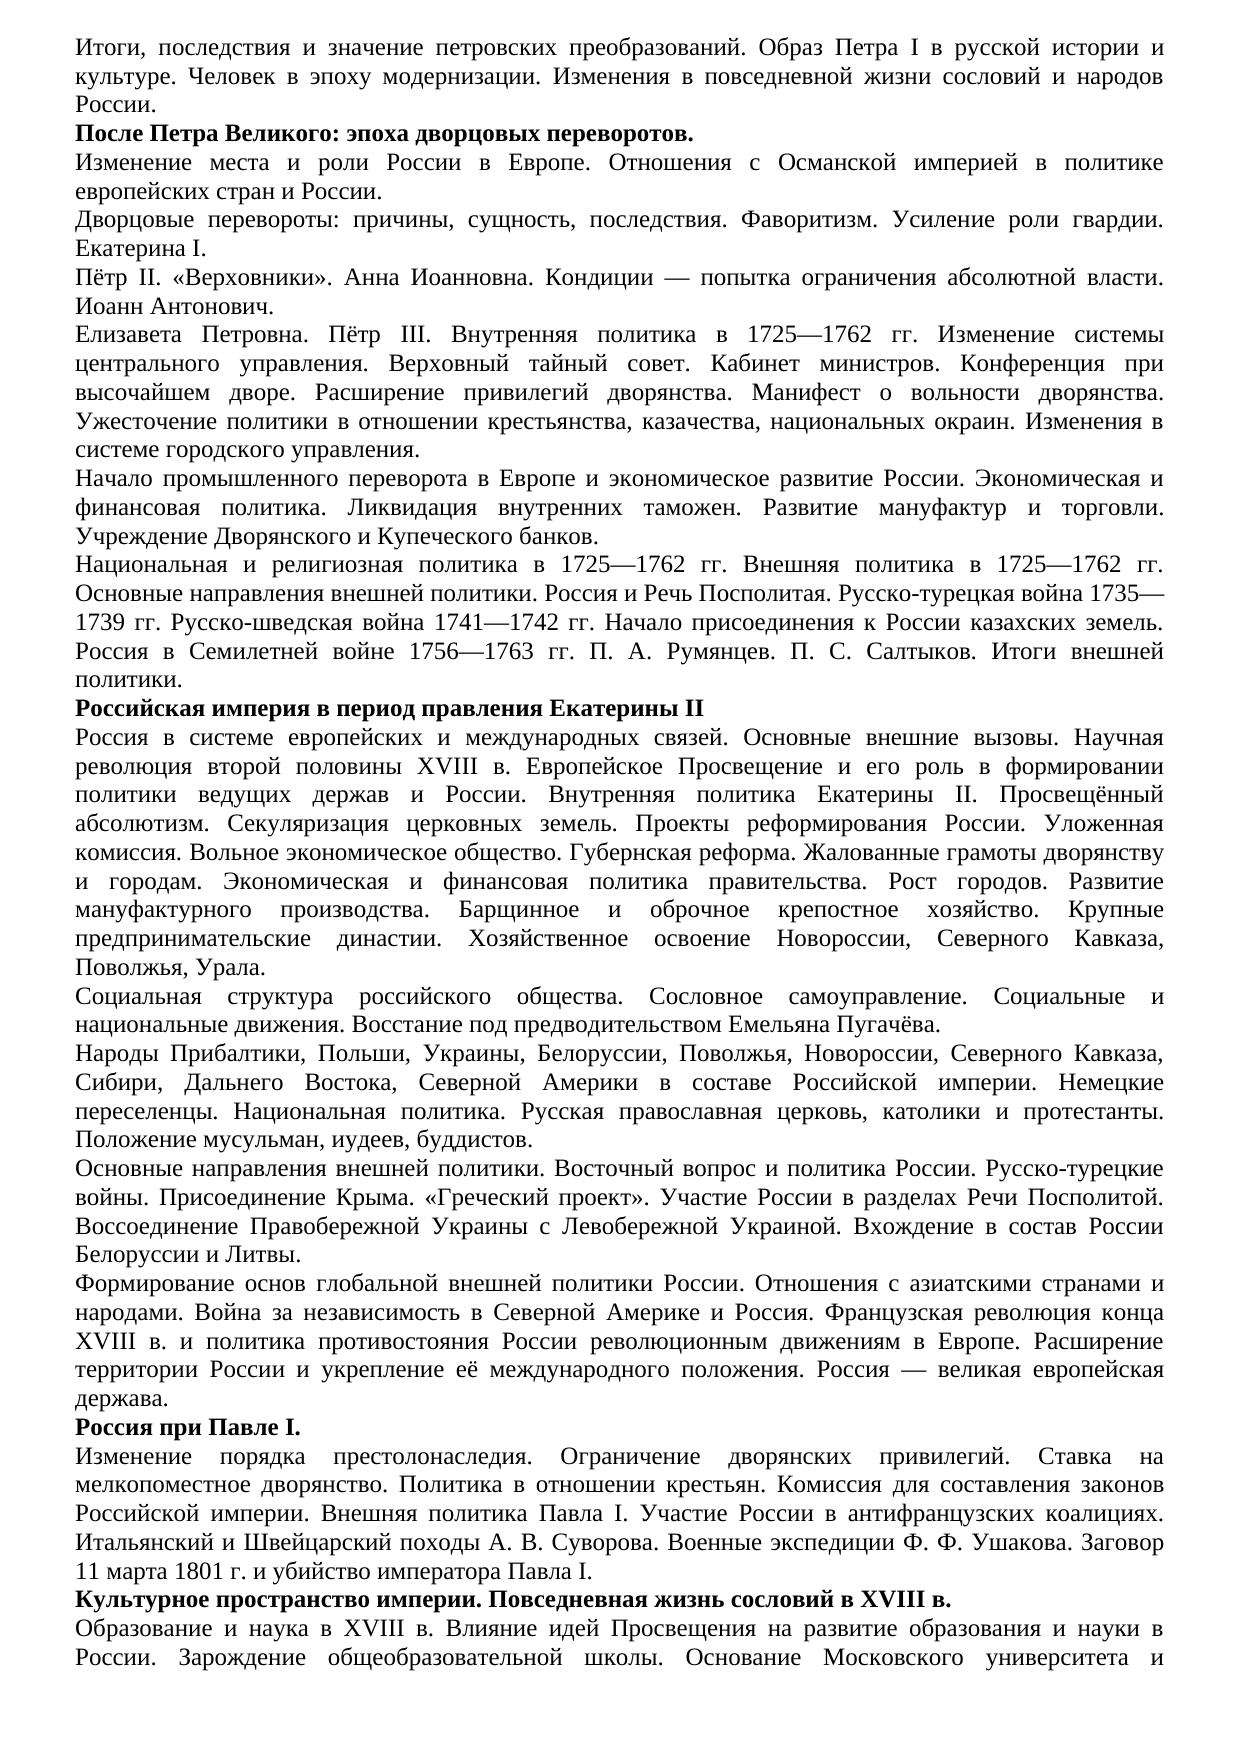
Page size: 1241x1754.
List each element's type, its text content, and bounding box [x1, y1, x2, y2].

text После Петра Великого: эпоха дворцовых переворотов. [75, 118, 1165, 147]
text Дворцовые перевороты: причины, сущность, последствия. Фаворитизм. Усиление роли гвардии. Екатерина I. [75, 204, 1165, 262]
text Народы Прибалтики, Польши, Украины, Белоруссии, Поволжья, Новороссии, Северного Кавказа, Сибири, Дальнего Востока, Северной Америки в составе Российской империи. Немецкие переселенцы. Национальная политика. Русская православная церковь, католики и протестанты. Положение мусульман, иудеев, буддистов. [75, 1038, 1165, 1153]
text Формирование основ глобальной внешней политики России. Отношения с азиатскими странами и народами. Война за независимость в Северной Америке и Россия. Французская революция конца XVIII в. и политика противостояния России революционным движениям в Европе. Расширение территории России и укрепление её международного положения. Россия — великая европейская держава. [75, 1268, 1165, 1412]
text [75, 1613, 1165, 1671]
text Социальная структура российского общества. Сословное самоуправление. Социальные и национальные движения. Восстание под предводительством Емельяна Пугачёва. [75, 981, 1165, 1038]
text Итоги, последствия и значение петровских преобразований. Образ Петра I в русской истории и культуре. Человек в эпоху модернизации. Изменения в повседневной жизни сословий и народов России. [75, 32, 1165, 118]
text Национальная и религиозная политика в 1725—1762 гг. Внешняя политика в 1725—1762 гг. Основные направления внешней политики. Россия и Речь Посполитая. Русско-турецкая война 1735—1739 гг. Русско-шведская война 1741—1742 гг. Начало присоединения к России казахских земель. Россия в Семилетней войне 1756—1763 гг. П. А. Румянцев. П. С. Салтыков. Итоги внешней политики. [75, 549, 1165, 693]
text Изменение места и роли России в Европе. Отношения с Османской империей в политике европейских стран и России. [75, 147, 1165, 204]
text Пётр II. «Верховники». Анна Иоанновна. Кондиции — попытка ограничения абсолютной власти. Иоанн Антонович. [75, 262, 1165, 319]
text Российская империя в период правления Екатерины II [75, 693, 1165, 722]
text Культурное пространство империи. Повседневная жизнь сословий в XVIII в. [75, 1584, 1165, 1613]
text Основные направления внешней политики. Восточный вопрос и политика России. Русско-турецкие войны. Присоединение Крыма. «Греческий проект». Участие России в разделах Речи Посполитой. Воссоединение Правобережной Украины с Левобережной Украиной. Вхождение в состав России Белоруссии и Литвы. [75, 1153, 1165, 1268]
text Россия в системе европейских и международных связей. Основные внешние вызовы. Научная революция второй половины XVIII в. Европейское Просвещение и его роль в формировании политики ведущих держав и России. Внутренняя политика Екатерины II. Просвещённый абсолютизм. Секуляризация церковных земель. Проекты реформирования России. Уложенная комиссия. Вольное экономическое общество. Губернская реформа. Жалованные грамоты дворянству и городам. Экономическая и финансовая политика правительства. Рост городов. Развитие мануфактурного производства. Барщинное и оброчное крепостное хозяйство. Крупные предпринимательские династии. Хозяйственное освоение Новороссии, Северного Кавказа, Поволжья, Урала. [75, 722, 1165, 981]
text Россия при Павле I. [75, 1412, 1165, 1441]
text Изменение порядка престолонаследия. Ограничение дворянских привилегий. Ставка на мелкопоместное дворянство. Политика в отношении крестьян. Комиссия для составления законов Российской империи. Внешняя политика Павла I. Участие России в антифранцузских коалициях. Итальянский и Швейцарский походы А. В. Суворова. Военные экспедиции Ф. Ф. Ушакова. Заговор 11 марта 1801 г. и убийство императора Павла I. [75, 1441, 1165, 1584]
text Елизавета Петровна. Пётр III. Внутренняя политика в 1725—1762 гг. Изменение системы центрального управления. Верховный тайный совет. Кабинет министров. Конференция при высочайшем дворе. Расширение привилегий дворянства. Манифест о вольности дворянства. Ужесточение политики в отношении крестьянства, казачества, национальных окраин. Изменения в системе городского управления. [75, 319, 1165, 463]
text Начало промышленного переворота в Европе и экономическое развитие России. Экономическая и финансовая политика. Ликвидация внутренних таможен. Развитие мануфактур и торговли. Учреждение Дворянского и Купеческого банков. [75, 463, 1165, 549]
